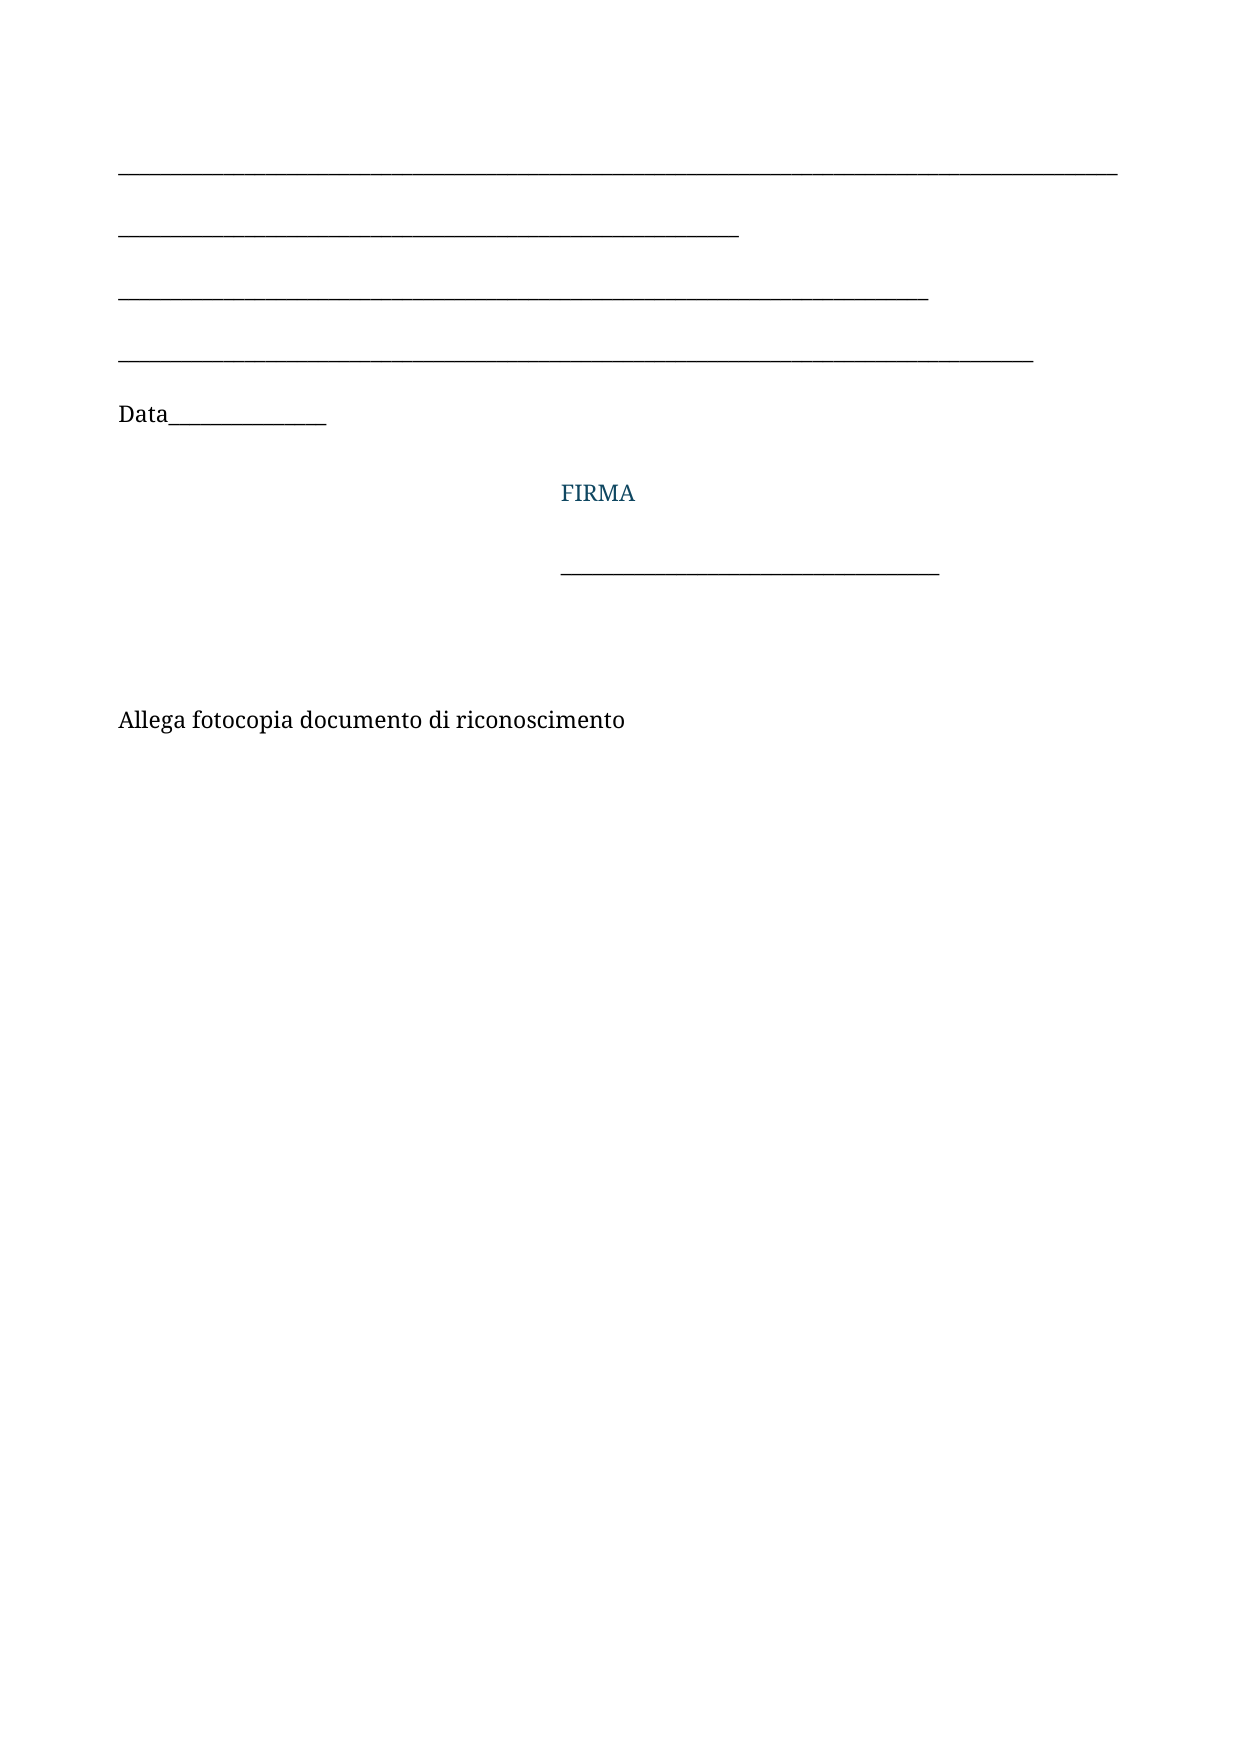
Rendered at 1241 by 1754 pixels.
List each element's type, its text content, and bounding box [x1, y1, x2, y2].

text ____________________________________ [354, 548, 1122, 579]
text _____________________________________________________________________________ [118, 273, 1122, 304]
text _______________________________________________________________________________________ [118, 335, 1122, 366]
text Allega fotocopia documento di riconoscimento [118, 704, 1122, 735]
text __________________________________________________________________________________________________________________________________________________________ [118, 148, 1122, 241]
subtitle FIRMA [118, 477, 1122, 508]
text Data_______________ [118, 398, 1122, 429]
